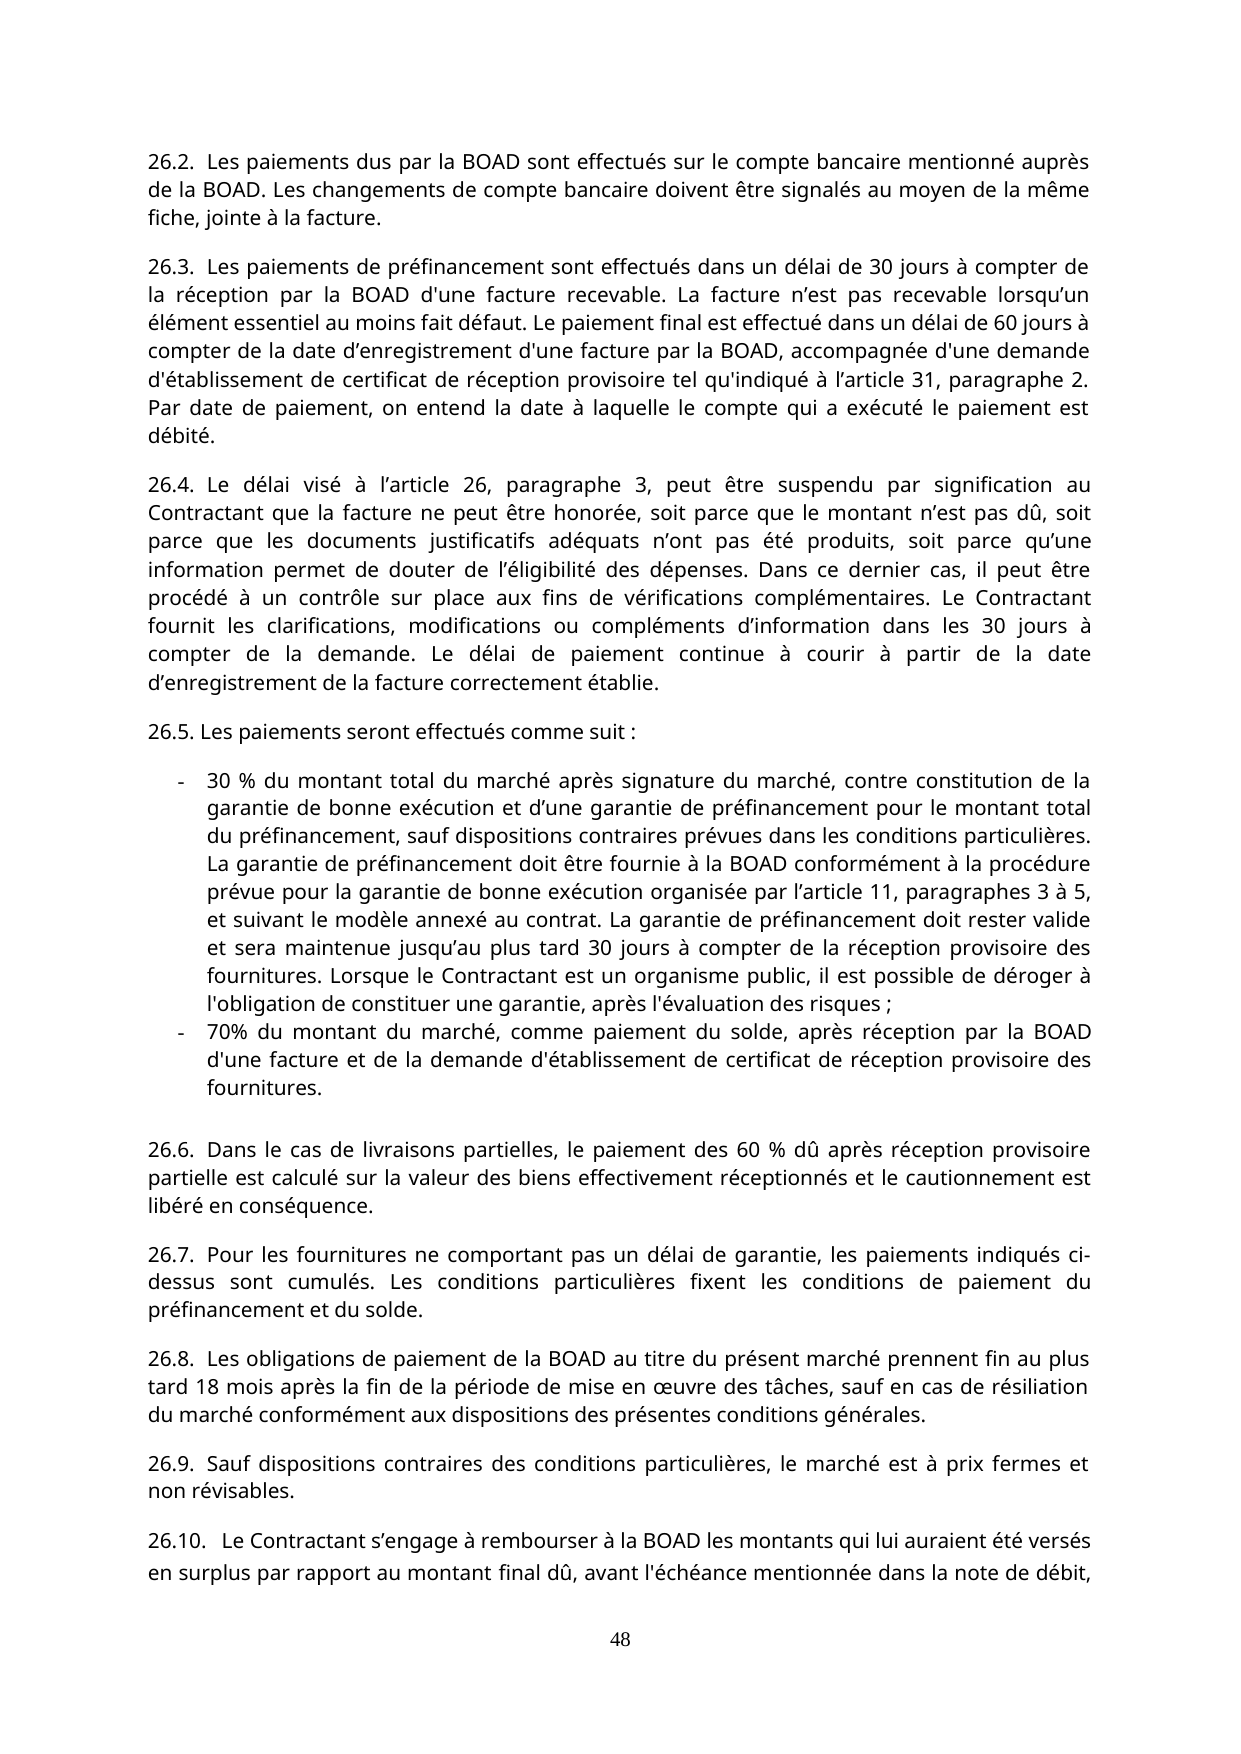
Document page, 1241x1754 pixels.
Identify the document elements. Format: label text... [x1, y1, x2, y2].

text 26.9. Sauf dispositions contraires des conditions particulières, le marché est à prix fermes et non révisables. [148, 1449, 1091, 1505]
text 26.3. Les paiements de préfinancement sont effectués dans un délai de 30 jours à compter de la réception par la BOAD d'une facture recevable. La facture n’est pas recevable lorsqu’un élément essentiel au moins fait défaut. Le paiement final est effectué dans un délai de 60 jours à compter de la date d’enregistrement d'une facture par la BOAD, accompagnée d'une demande d'établissement de certificat de réception provisoire tel qu'indiqué à l’article 31, paragraphe 2. Par date de paiement, on entend la date à laquelle le compte qui a exécuté le paiement est débité. [148, 252, 1091, 449]
list 70% du montant du marché, comme paiement du solde, après réception par la BOAD d'une facture et de la demande d'établissement de certificat de réception provisoire des fournitures. [177, 1017, 1093, 1101]
text 26.7. Pour les fournitures ne comportant pas un délai de garantie, les paiements indiqués ci-dessus sont cumulés. Les conditions particulières fixent les conditions de paiement du préfinancement et du solde. [148, 1240, 1093, 1324]
list 30 % du montant total du marché après signature du marché, contre constitution de la garantie de bonne exécution et d’une garantie de préfinancement pour le montant total du préfinancement, sauf dispositions contraires prévues dans les conditions particulières. La garantie de préfinancement doit être fournie à la BOAD conformément à la procédure prévue pour la garantie de bonne exécution organisée par l’article 11, paragraphes 3 à 5, et suivant le modèle annexé au contrat. La garantie de préfinancement doit rester valide et sera maintenue jusqu’au plus tard 30 jours à compter de la réception provisoire des fournitures. Lorsque le Contractant est un organisme public, il est possible de déroger à l'obligation de constituer une garantie, après l'évaluation des risques ; [177, 766, 1093, 1017]
text 26.2. Les paiements dus par la BOAD sont effectués sur le compte bancaire mentionné auprès de la BOAD. Les changements de compte bancaire doivent être signalés au moyen de la même fiche, jointe à la facture. [148, 148, 1091, 231]
text 26.8. Les obligations de paiement de la BOAD au titre du présent marché prennent fin au plus tard 18 mois après la fin de la période de mise en œuvre des tâches, sauf en cas de résiliation du marché conformément aux dispositions des présentes conditions générales. [148, 1345, 1091, 1428]
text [148, 1526, 1093, 1587]
text 26.4. Le délai visé à l’article 26, paragraphe 3, peut être suspendu par signification au Contractant que la facture ne peut être honorée, soit parce que le montant n’est pas dû, soit parce que les documents justificatifs adéquats n’ont pas été produits, soit parce qu’une information permet de douter de l’éligibilité des dépenses. Dans ce dernier cas, il peut être procédé à un contrôle sur place aux fins de vérifications complémentaires. Le Contractant fournit les clarifications, modifications ou compléments d’information dans les 30 jours à compter de la demande. Le délai de paiement continue à courir à partir de la date d’enregistrement de la facture correctement établie. [148, 470, 1093, 696]
text 26.5. Les paiements seront effectués comme suit : [148, 717, 1093, 745]
text 26.6. Dans le cas de livraisons partielles, le paiement des 60 % dû après réception provisoire partielle est calculé sur la valeur des biens effectivement réceptionnés et le cautionnement est libéré en conséquence. [148, 1136, 1093, 1219]
